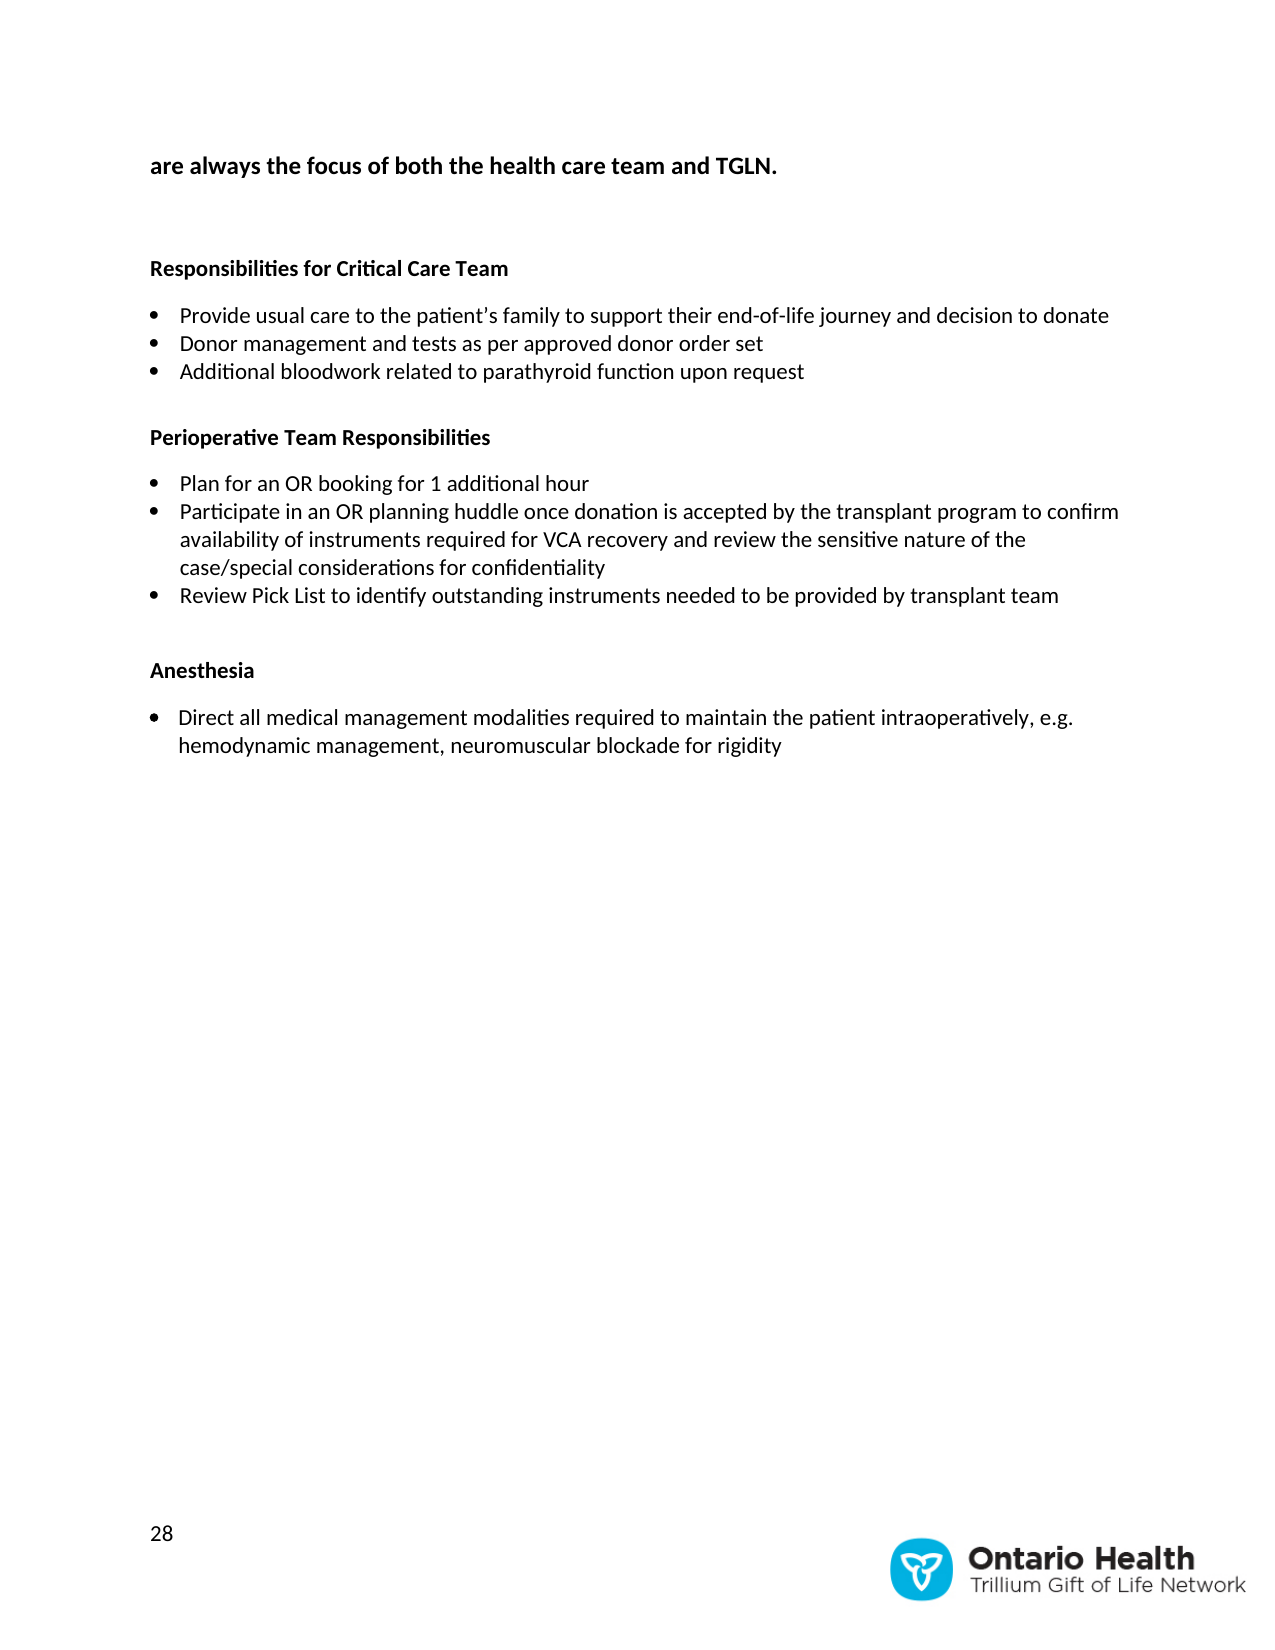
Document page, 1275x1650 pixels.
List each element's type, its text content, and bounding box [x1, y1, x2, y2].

list Review Pick List to identify outstanding instruments needed to be provided by transplant team [150, 582, 1125, 609]
text During composite tissue donation, the wishes and needs of the family are paramount and are always the focus of both the health care team and TGLN. [150, 150, 1106, 181]
list Additional bloodwork related to parathyroid function upon request [150, 357, 1125, 385]
list Participate in an OR planning huddle once donation is accepted by the transplant program to confirm availability of instruments required for VCA recovery and review the sensitive nature of the case/special considerations for confidentiality [150, 497, 1125, 582]
text Anesthesia [150, 656, 1125, 684]
text Perioperative Team Responsibilities [150, 423, 1125, 451]
list Provide usual care to the patient’s family to support their end-of-life journey and decision to donate [150, 301, 1125, 329]
list Direct all medical management modalities required to maintain the patient intraoperatively, e.g. hemodynamic management, neuromuscular blockade for rigidity [150, 703, 1125, 759]
text Responsibilities for Critical Care Team [150, 254, 1125, 282]
list Donor management and tests as per approved donor order set [150, 329, 1125, 357]
picture [889, 1516, 1248, 1623]
list Plan for an OR booking for 1 additional hour [150, 469, 1125, 497]
